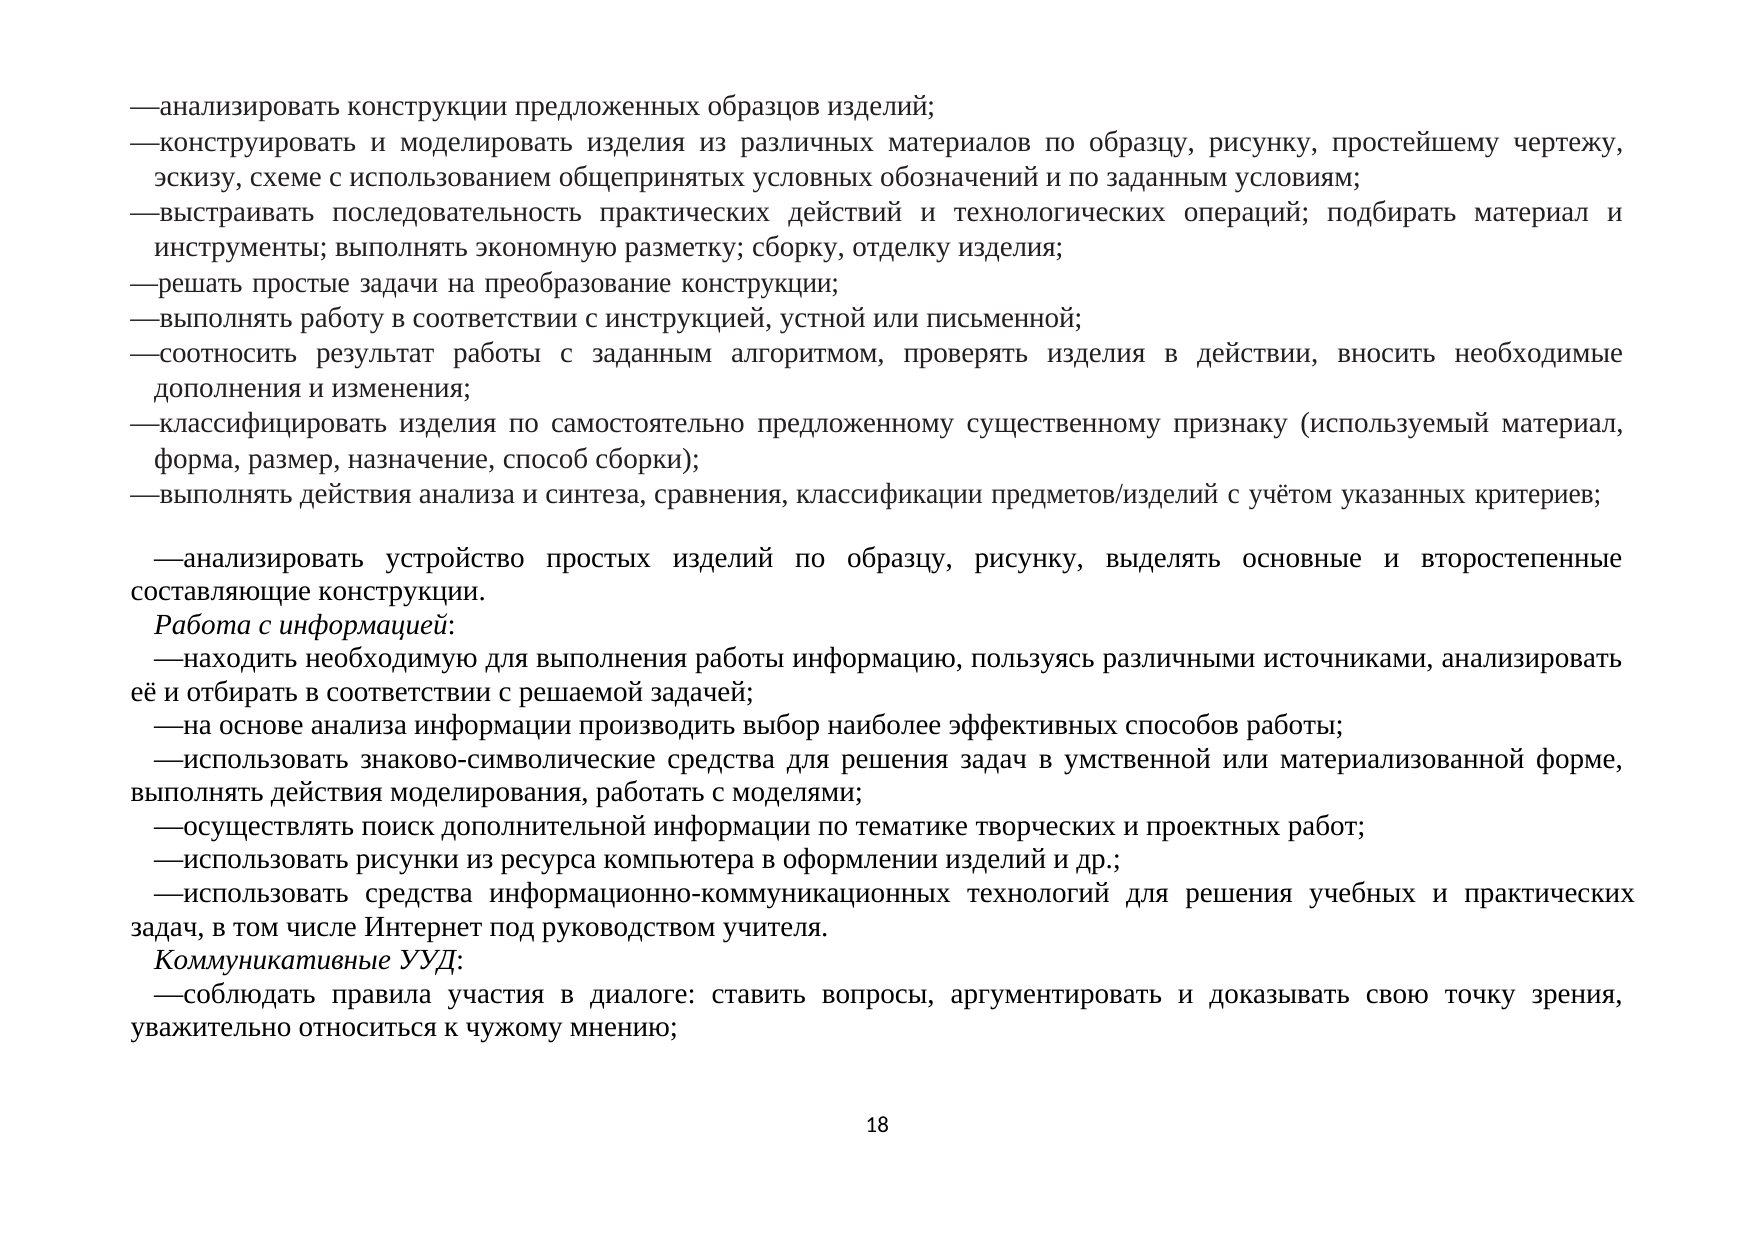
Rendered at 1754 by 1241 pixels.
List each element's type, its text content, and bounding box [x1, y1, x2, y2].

text Работа с информацией: [130, 607, 1624, 640]
text —классифицировать изделия по самостоятельно предложенному существенному признаку (используемый материал, форма, размер, назначение, способ сборки); [130, 406, 1624, 474]
text —использовать рисунки из ресурса компьютера в оформлении изделий и др.; [130, 842, 1624, 875]
text —соотносить результат работы с заданным алгоритмом, проверять изделия в действии, вносить необходимые дополнения и изменения; [130, 335, 1624, 404]
text —выполнять работу в соответствии с инструкцией, устной или письменной; [130, 300, 1624, 333]
text —находить необходимую для выполнения работы информацию, пользуясь различными источниками, анализировать её и отбирать в соответствии с решаемой задачей; [130, 640, 1624, 707]
text Коммуникативные УУД: [130, 942, 1624, 976]
text —на основе анализа информации производить выбор наиболее эффективных способов работы; [130, 707, 1636, 741]
text —соблюдать правила участия в диалоге: ставить вопросы, аргументировать и доказывать свою точку зрения, уважительно относиться к чужому мнению; [130, 976, 1624, 1043]
text —осуществлять поиск дополнительной информации по тематике творческих и проектных работ; [130, 808, 1624, 842]
text —выстраивать последовательность практических действий и технологических операций; подбирать материал и инструменты; выполнять экономную разметку; сборку, отделку изделия; [130, 194, 1624, 263]
text —использовать средства информационно-коммуникационных технологий для решения учебных и практических задач, в том числе Интернет под руководством учителя. [130, 875, 1636, 942]
text —конструировать и моделировать изделия из различных материалов по образцу, рисунку, простейшему чертежу, эскизу, схеме с использованием общепринятых условных обозначений и по заданным условиям; [130, 124, 1624, 192]
text —выполнять действия анализа и синтеза, сравнения, классификации предметов/изделий с учётом указанных критериев; [130, 476, 1624, 509]
text —решать простые задачи на преобразование конструкции; [130, 265, 1636, 298]
text —анализировать устройство простых изделий по образцу, рисунку, выделять основные и второстепенные составляющие конструкции. [130, 540, 1624, 607]
text —использовать знаково-символические средства для решения задач в умственной или материализованной форме, выполнять действия моделирования, работать с моделями; [130, 741, 1624, 808]
text —анализировать конструкции предложенных образцов изделий; [130, 88, 1624, 122]
